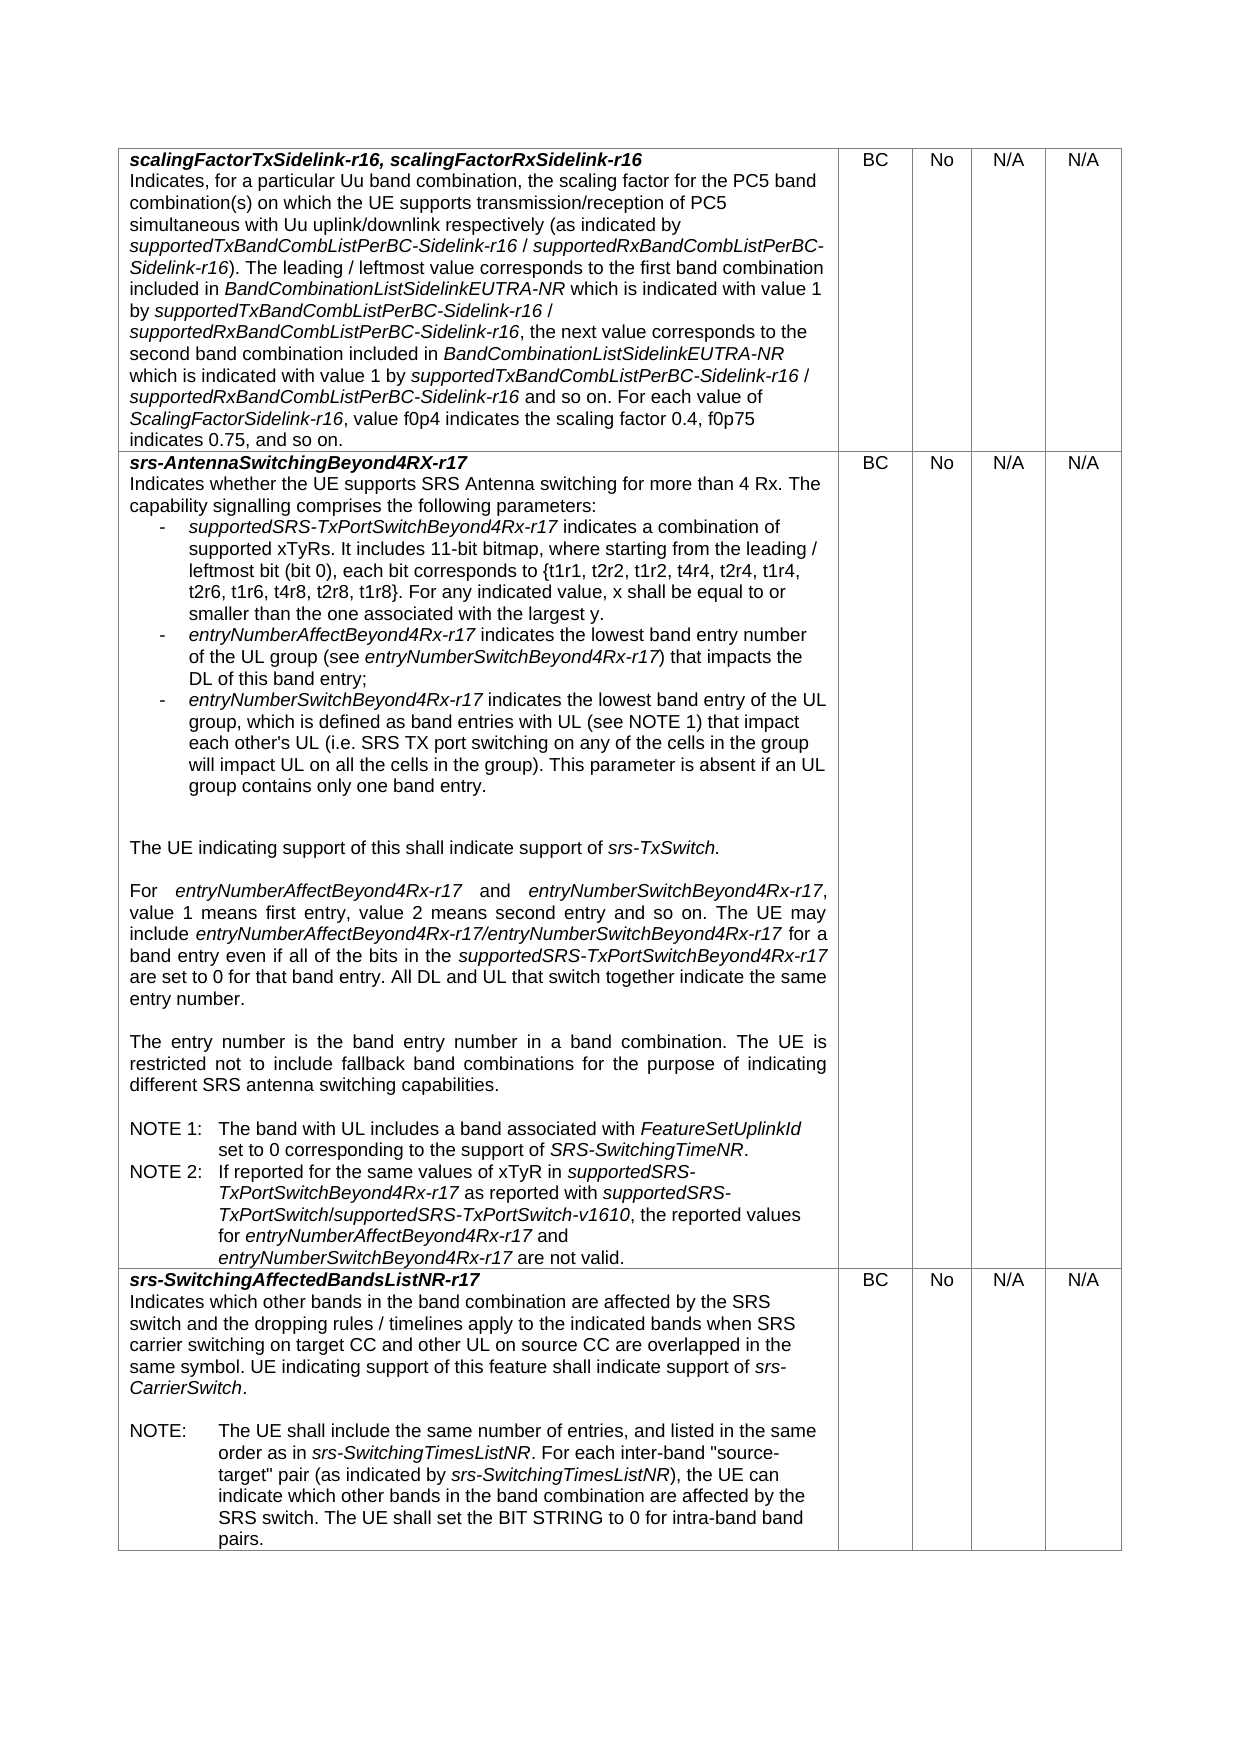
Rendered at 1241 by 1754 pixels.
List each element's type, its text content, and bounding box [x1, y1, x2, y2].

table_cell srs-SwitchingAffectedBandsListNR-r17 Indicates which other bands in the band combination are affected by the SRS switch and the dropping rules / timelines apply to the indicated bands when SRS carrier switching on target CC and other UL on source CC are overlapped in the same symbol. UE indicating support of this feature shall indicate support of srs-CarrierSwitch. NOTE: The UE shall include the same number of entries, and listed in the same order as in srs-SwitchingTimesListNR. For each inter-band "source-target" pair (as indicated by srs-SwitchingTimesListNR), the UE can indicate which other bands in the band combination are affected by the SRS switch. The UE shall set the BIT STRING to 0 for intra-band band pairs. [119, 1269, 838, 1549]
table_cell No [913, 452, 971, 1268]
table_cell No [913, 1269, 971, 1549]
table_cell No [913, 149, 971, 451]
table_cell N/A [1046, 149, 1121, 451]
table_cell N/A [972, 1269, 1045, 1549]
table_cell N/A [972, 149, 1045, 451]
table_cell scalingFactorTxSidelink-r16, scalingFactorRxSidelink-r16 Indicates, for a particular Uu band combination, the scaling factor for the PC5 band combination(s) on which the UE supports transmission/reception of PC5 simultaneous with Uu uplink/downlink respectively (as indicated by supportedTxBandCombListPerBC-Sidelink-r16 / supportedRxBandCombListPerBC-Sidelink-r16). The leading / leftmost value corresponds to the first band combination included in BandCombinationListSidelinkEUTRA-NR which is indicated with value 1 by supportedTxBandCombListPerBC-Sidelink-r16 / supportedRxBandCombListPerBC-Sidelink-r16, the next value corresponds to the second band combination included in BandCombinationListSidelinkEUTRA-NR which is indicated with value 1 by supportedTxBandCombListPerBC-Sidelink-r16 / supportedRxBandCombListPerBC-Sidelink-r16 and so on. For each value of ScalingFactorSidelink-r16, value f0p4 indicates the scaling factor 0.4, f0p75 indicates 0.75, and so on. [119, 149, 838, 451]
table_cell N/A [972, 452, 1045, 1268]
table_cell BC [839, 452, 912, 1268]
table_cell BC [839, 1269, 912, 1549]
table_cell N/A [1046, 1269, 1121, 1549]
table_cell srs-AntennaSwitchingBeyond4RX-r17 Indicates whether the UE supports SRS Antenna switching for more than 4 Rx. The capability signalling comprises the following parameters: - supportedSRS-TxPortSwitchBeyond4Rx-r17 indicates a combination of supported xTyRs. It includes 11-bit bitmap, where starting from the leading / leftmost bit (bit 0), each bit corresponds to {t1r1, t2r2, t1r2, t4r4, t2r4, t1r4, t2r6, t1r6, t4r8, t2r8, t1r8}. For any indicated value, x shall be equal to or smaller than the one associated with the largest y. - entryNumberAffectBeyond4Rx-r17 indicates the lowest band entry number of the UL group (see entryNumberSwitchBeyond4Rx-r17) that impacts the DL of this band entry; - entryNumberSwitchBeyond4Rx-r17 indicates the lowest band entry of the UL group, which is defined as band entries with UL (see NOTE 1) that impact each other's UL (i.e. SRS TX port switching on any of the cells in the group will impact UL on all the cells in the group). This parameter is absent if an UL group contains only one band entry. The UE indicating support of this shall indicate support of srs-TxSwitch. For entryNumberAffectBeyond4Rx-r17 and entryNumberSwitchBeyond4Rx-r17, value 1 means first entry, value 2 means second entry and so on. The UE may include entryNumberAffectBeyond4Rx-r17/entryNumberSwitchBeyond4Rx-r17 for a band entry even if all of the bits in the supportedSRS-TxPortSwitchBeyond4Rx-r17 are set to 0 for that band entry. All DL and UL that switch together indicate the same entry number. The entry number is the band entry number in a band combination. The UE is restricted not to include fallback band combinations for the purpose of indicating different SRS antenna switching capabilities. NOTE 1: The band with UL includes a band associated with FeatureSetUplinkId set to 0 corresponding to the support of SRS-SwitchingTimeNR. NOTE 2: If reported for the same values of xTyR in supportedSRS-TxPortSwitchBeyond4Rx-r17 as reported with supportedSRS-TxPortSwitch/supportedSRS-TxPortSwitch-v1610, the reported values for entryNumberAffectBeyond4Rx-r17 and entryNumberSwitchBeyond4Rx-r17 are not valid. [119, 452, 838, 1268]
table_cell N/A [1046, 452, 1121, 1268]
table_cell BC [839, 149, 912, 451]
